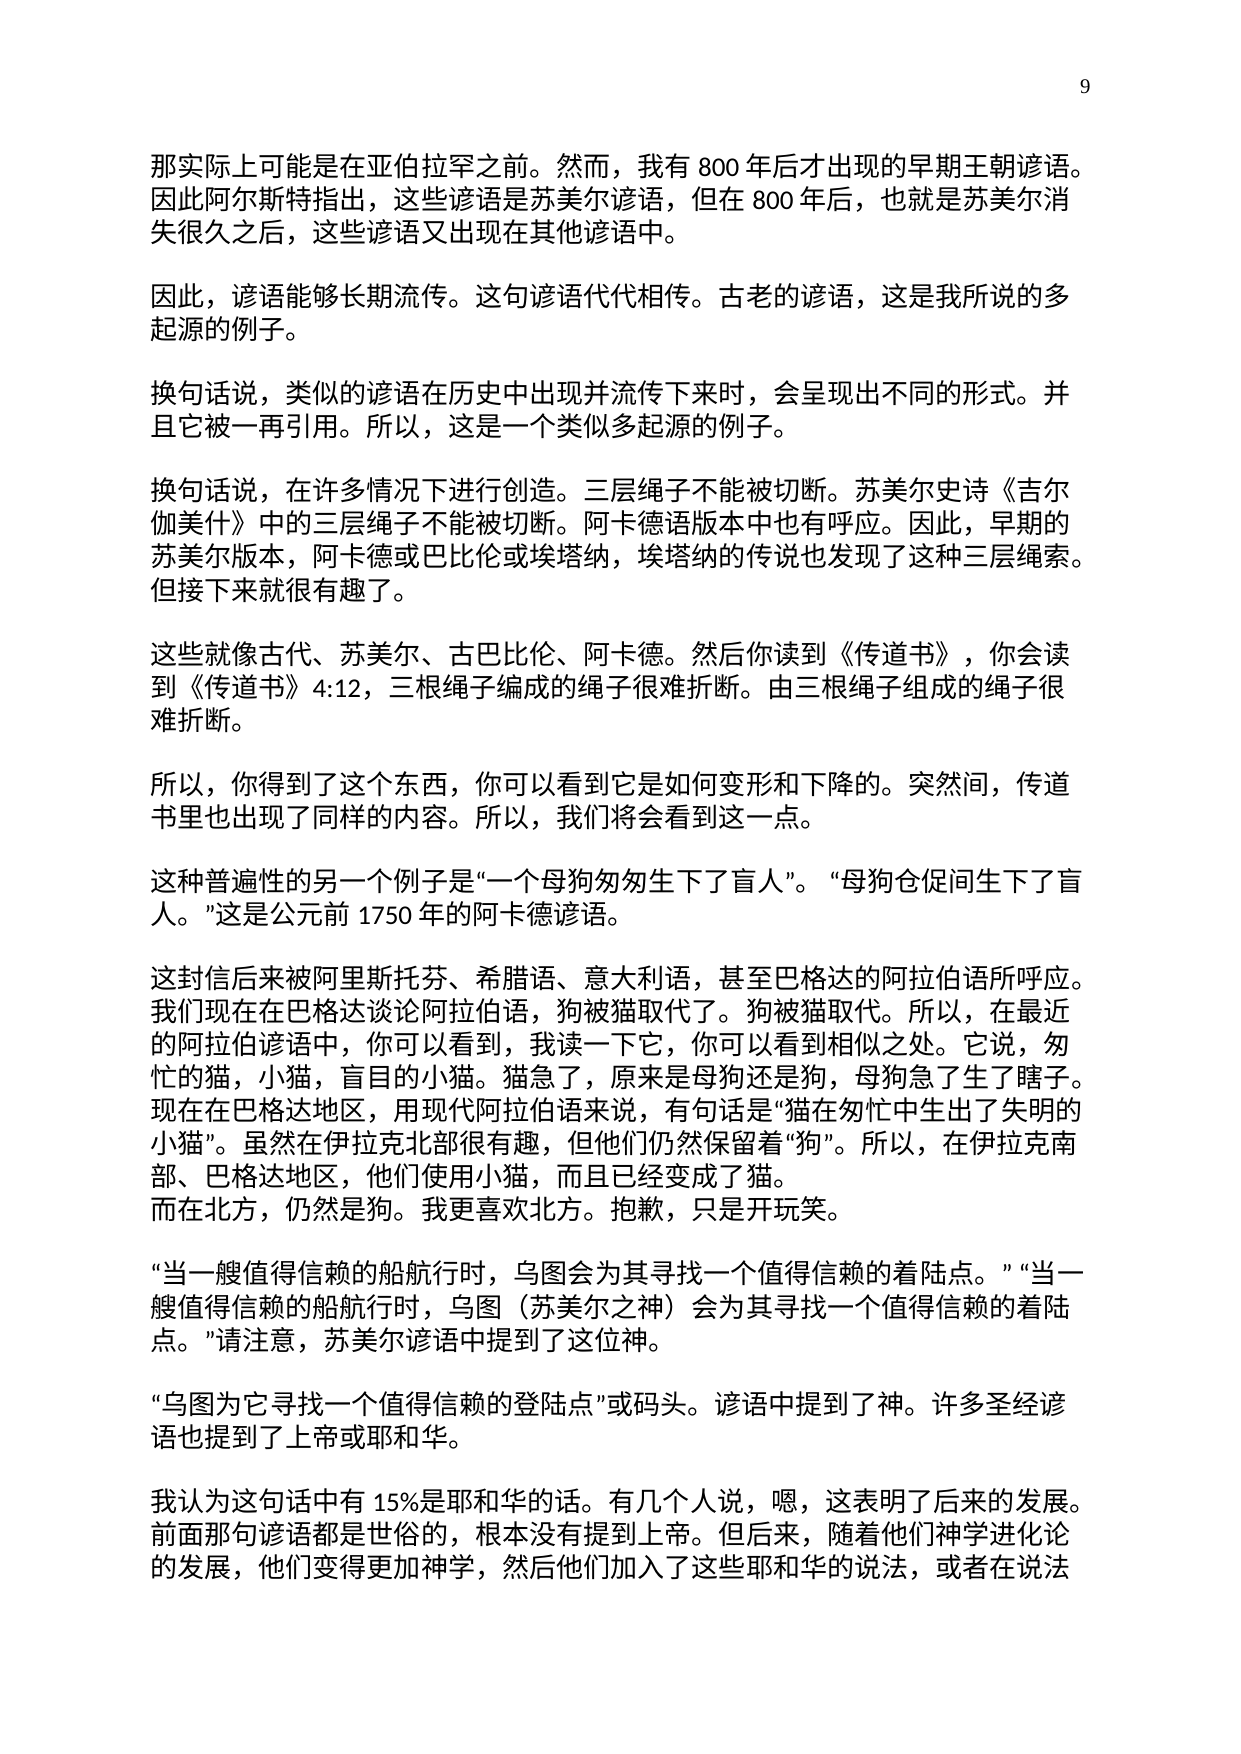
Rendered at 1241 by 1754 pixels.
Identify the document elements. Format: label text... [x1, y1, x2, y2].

text 换句话说，在许多情况下进行创造。三层绳子不能被切断。苏美尔史诗《吉尔伽美什》中的三层绳子不能被切断。阿卡德语版本中也有呼应。因此，早期的苏美尔版本，阿卡德或巴比伦或埃塔纳，埃塔纳的传说也发现了这种三层绳索。但接下来就很有趣了。 [150, 474, 1090, 607]
text 因此，谚语能够长期流传。这句谚语代代相传。古老的谚语，这是我所说的多起源的例子。 [150, 280, 1090, 346]
text “当一艘值得信赖的船航行时，乌图会为其寻找一个值得信赖的着陆点。” “当一艘值得信赖的船航行时，乌图（苏美尔之神）会为其寻找一个值得信赖的着陆点。”请注意，苏美尔谚语中提到了这位神。 [150, 1258, 1090, 1357]
text 换句话说，类似的谚语在历史中出现并流传下来时，会呈现出不同的形式。并且它被一再引用。所以，这是一个类似多起源的例子。 [150, 377, 1090, 443]
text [150, 1485, 1090, 1584]
text 这些就像古代、苏美尔、古巴比伦、阿卡德。然后你读到《传道书》，你会读到《传道书》4:12，三根绳子编成的绳子很难折断。由三根绳子组成的绳子很难折断。 [150, 638, 1090, 737]
text 那实际上可能是在亚伯拉罕之前。然而，我有 800 年后才出现的早期王朝谚语。因此阿尔斯特指出，这些谚语是苏美尔谚语，但在 800 年后，也就是苏美尔消失很久之后，这些谚语又出现在其他谚语中。 [150, 150, 1090, 249]
text “乌图为它寻找一个值得信赖的登陆点”或码头。谚语中提到了神。许多圣经谚语也提到了上帝或耶和华。 [150, 1388, 1090, 1454]
text 而在北方，仍然是狗。我更喜欢北方。抱歉，只是开玩笑。 [150, 1193, 1090, 1227]
text 所以，你得到了这个东西，你可以看到它是如何变形和下降的。突然间，传道书里也出现了同样的内容。所以，我们将会看到这一点。 [150, 768, 1090, 834]
text 这种普遍性的另一个例子是“一个母狗匆匆生下了盲人”。 “母狗仓促间生下了盲人。”这是公元前 1750 年的阿卡德谚语。 [150, 865, 1090, 931]
text 这封信后来被阿里斯托芬、希腊语、意大利语，甚至巴格达的阿拉伯语所呼应。我们现在在巴格达谈论阿拉伯语，狗被猫取代了。狗被猫取代。所以，在最近的阿拉伯谚语中，你可以看到，我读一下它，你可以看到相似之处。它说，匆忙的猫，小猫，盲目的小猫。猫急了，原来是母狗还是狗，母狗急了生了瞎子。现在在巴格达地区，用现代阿拉伯语来说，有句话是“猫在匆忙中生出了失明的小猫”。虽然在伊拉克北部很有趣，但他们仍然保留着“狗”。所以，在伊拉克南部、巴格达地区，他们使用小猫，而且已经变成了猫。 [150, 962, 1090, 1193]
